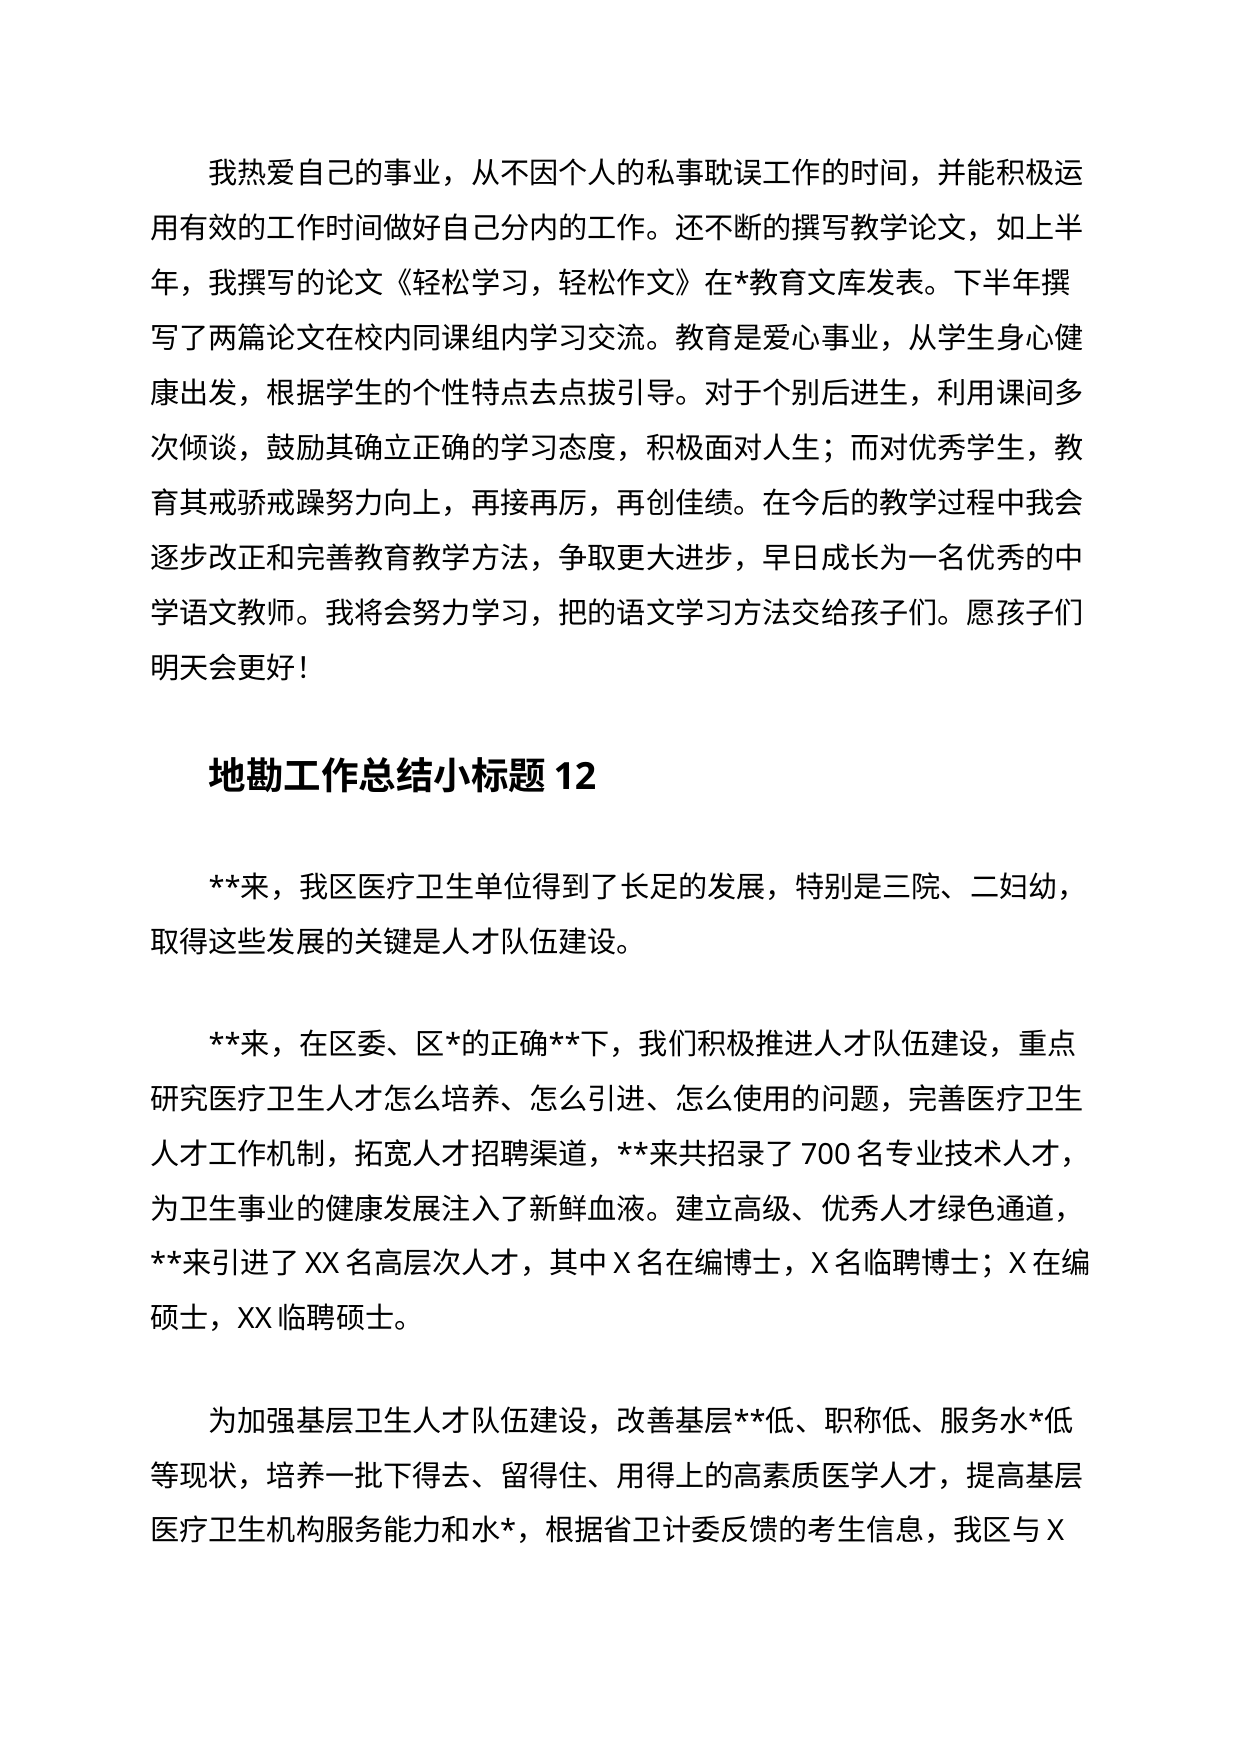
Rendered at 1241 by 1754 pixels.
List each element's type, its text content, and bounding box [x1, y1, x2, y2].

text **来，在区委、区*的正确**下，我们积极推进人才队伍建设，重点研究医疗卫生人才怎么培养、怎么引进、怎么使用的问题，完善医疗卫生人才工作机制，拓宽人才招聘渠道，**来共招录了700名专业技术人才，为卫生事业的健康发展注入了新鲜血液。建立高级、优秀人才绿色通道，**来引进了XX名高层次人才，其中X名在编博士，X名临聘博士；X在编硕士，XX临聘硕士。 [150, 1020, 1090, 1337]
text 地勘工作总结小标题12 [150, 746, 1090, 800]
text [150, 1397, 1090, 1549]
text 我热爱自己的事业，从不因个人的私事耽误工作的时间，并能积极运用有效的工作时间做好自己分内的工作。还不断的撰写教学论文，如上半年，我撰写的论文《轻松学习，轻松作文》在*教育文库发表。下半年撰写了两篇论文在校内同课组内学习交流。教育是爱心事业，从学生身心健康出发，根据学生的个性特点去点拔引导。对于个别后进生，利用课间多次倾谈，鼓励其确立正确的学习态度，积极面对人生；而对优秀学生，教育其戒骄戒躁努力向上，再接再厉，再创佳绩。在今后的教学过程中我会逐步改正和完善教育教学方法，争取更大进步，早日成长为一名优秀的中学语文教师。我将会努力学习，把的语文学习方法交给孩子们。愿孩子们明天会更好！ [150, 150, 1090, 686]
text **来，我区医疗卫生单位得到了长足的发展，特别是三院、二妇幼，取得这些发展的关键是人才队伍建设。 [150, 863, 1090, 961]
